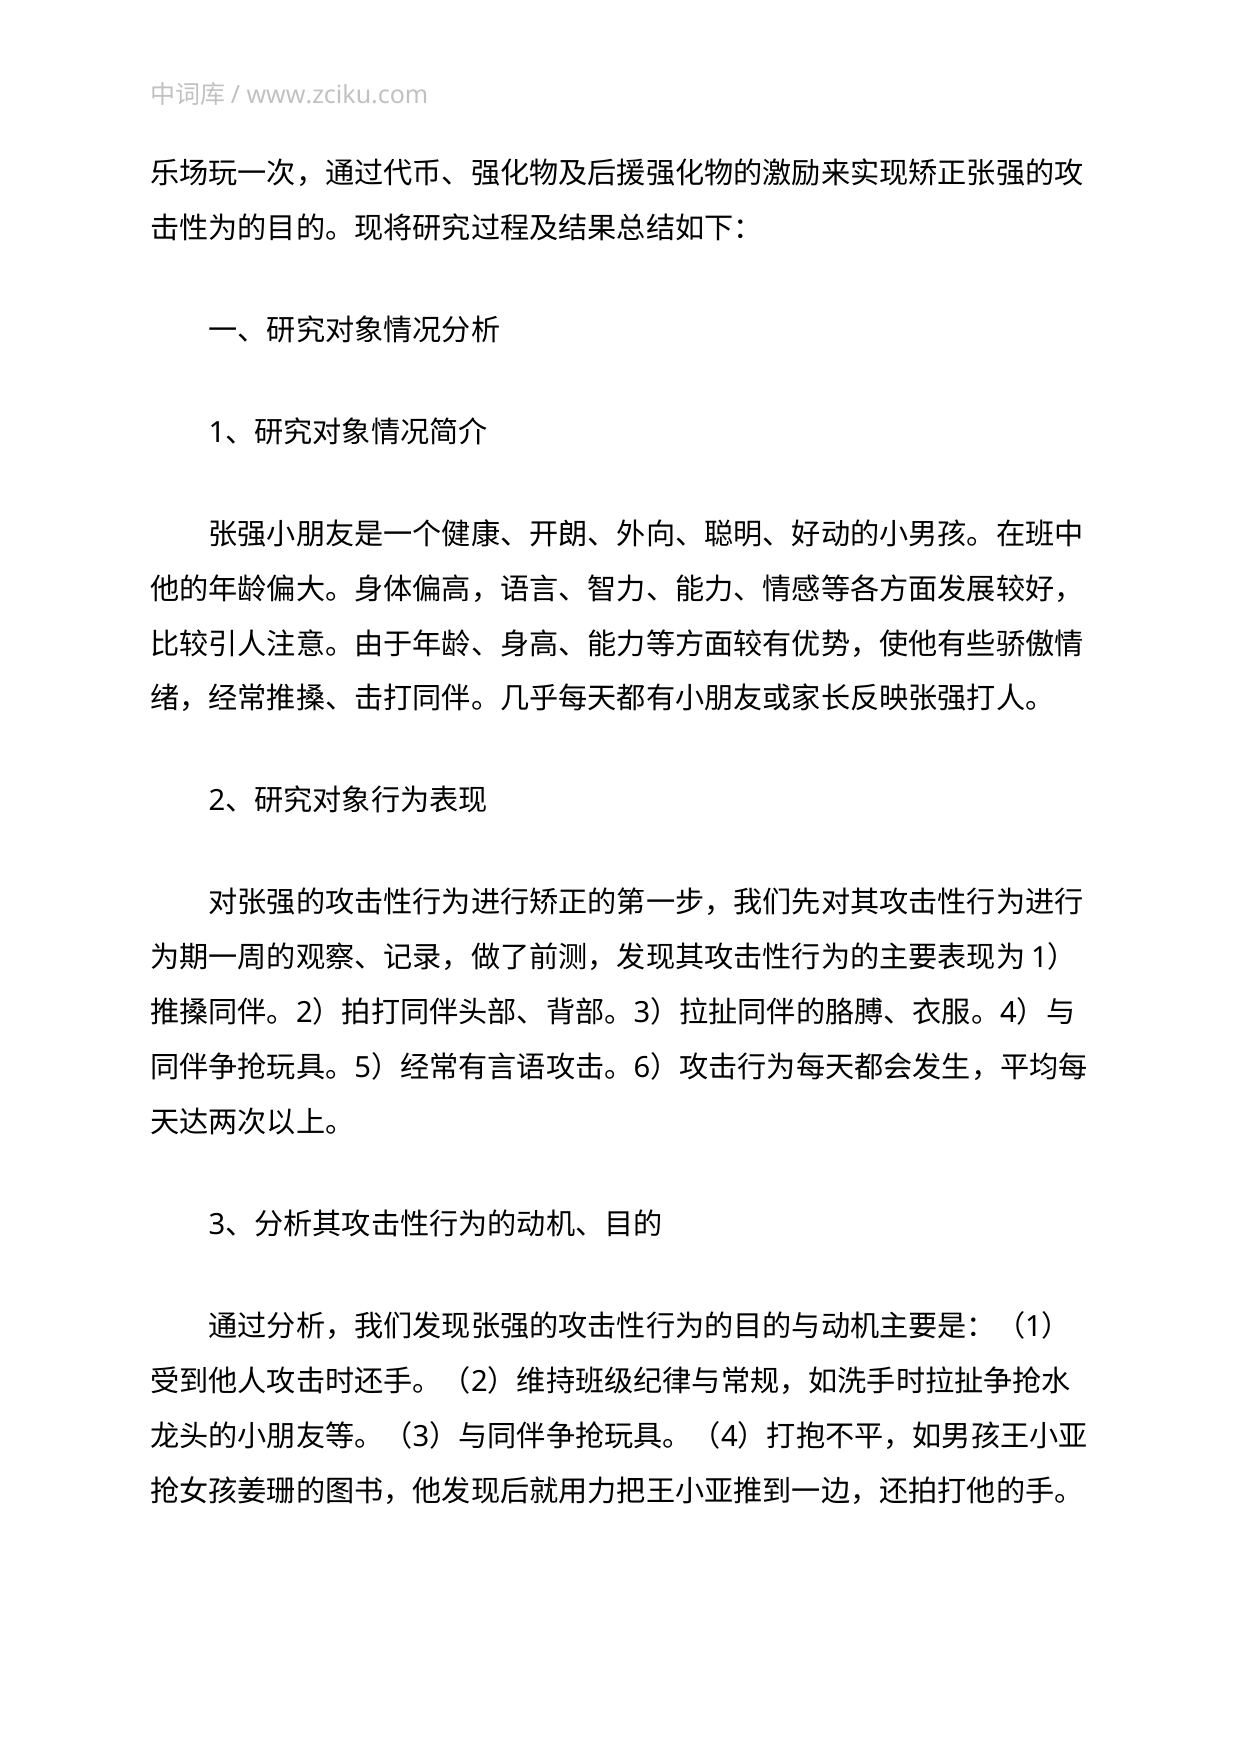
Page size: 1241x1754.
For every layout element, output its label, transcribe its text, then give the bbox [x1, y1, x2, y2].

text 对张强的攻击性行为进行矫正的第一步，我们先对其攻击性行为进行为期一周的观察、记录，做了前测，发现其攻击性行为的主要表现为1）推搡同伴。2）拍打同伴头部、背部。3）拉扯同伴的胳膊、衣服。4）与同伴争抢玩具。5）经常有言语攻击。6）攻击行为每天都会发生，平均每天达两次以上。 [150, 879, 1090, 1141]
text 2、研究对象行为表现 [150, 777, 1090, 819]
text 通过分析，我们发现张强的攻击性行为的目的与动机主要是：（1）受到他人攻击时还手。（2）维持班级纪律与常规，如洗手时拉扯争抢水龙头的小朋友等。（3）与同伴争抢玩具。（4）打抱不平，如男孩王小亚抢女孩姜珊的图书，他发现后就用力把王小亚推到一边，还拍打他的手。 [150, 1302, 1090, 1510]
text 一、研究对象情况分析 [150, 307, 1090, 349]
text 3、分析其攻击性行为的动机、目的 [150, 1201, 1090, 1243]
text 张强小朋友是一个健康、开朗、外向、聪明、好动的小男孩。在班中他的年龄偏大。身体偏高，语言、智力、能力、情感等各方面发展较好，比较引人注意。由于年龄、身高、能力等方面较有优势，使他有些骄傲情绪，经常推搡、击打同伴。几乎每天都有小朋友或家长反映张强打人。 [150, 510, 1090, 717]
text 1、研究对象情况简介 [150, 408, 1090, 451]
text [150, 150, 1090, 247]
